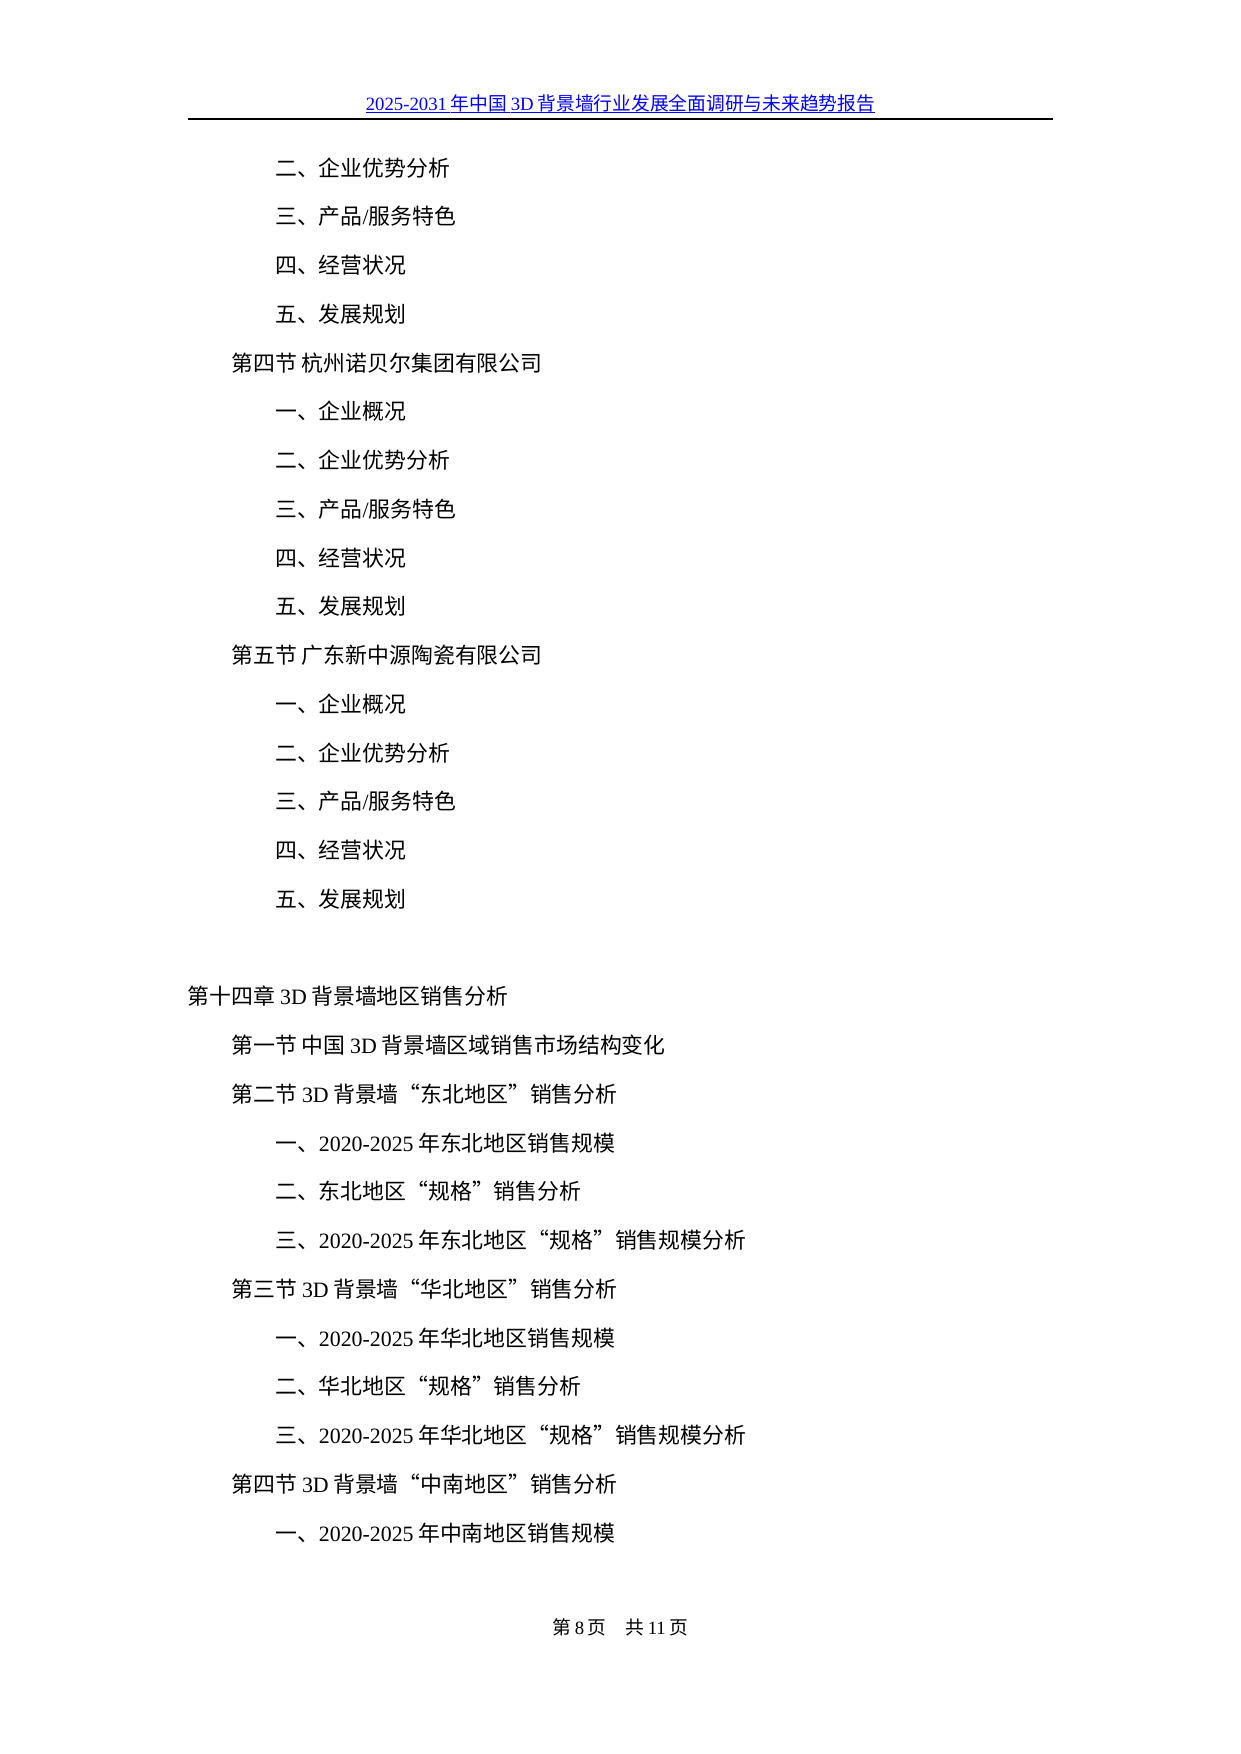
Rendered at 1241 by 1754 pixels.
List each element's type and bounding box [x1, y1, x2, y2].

text [187, 150, 1053, 1548]
